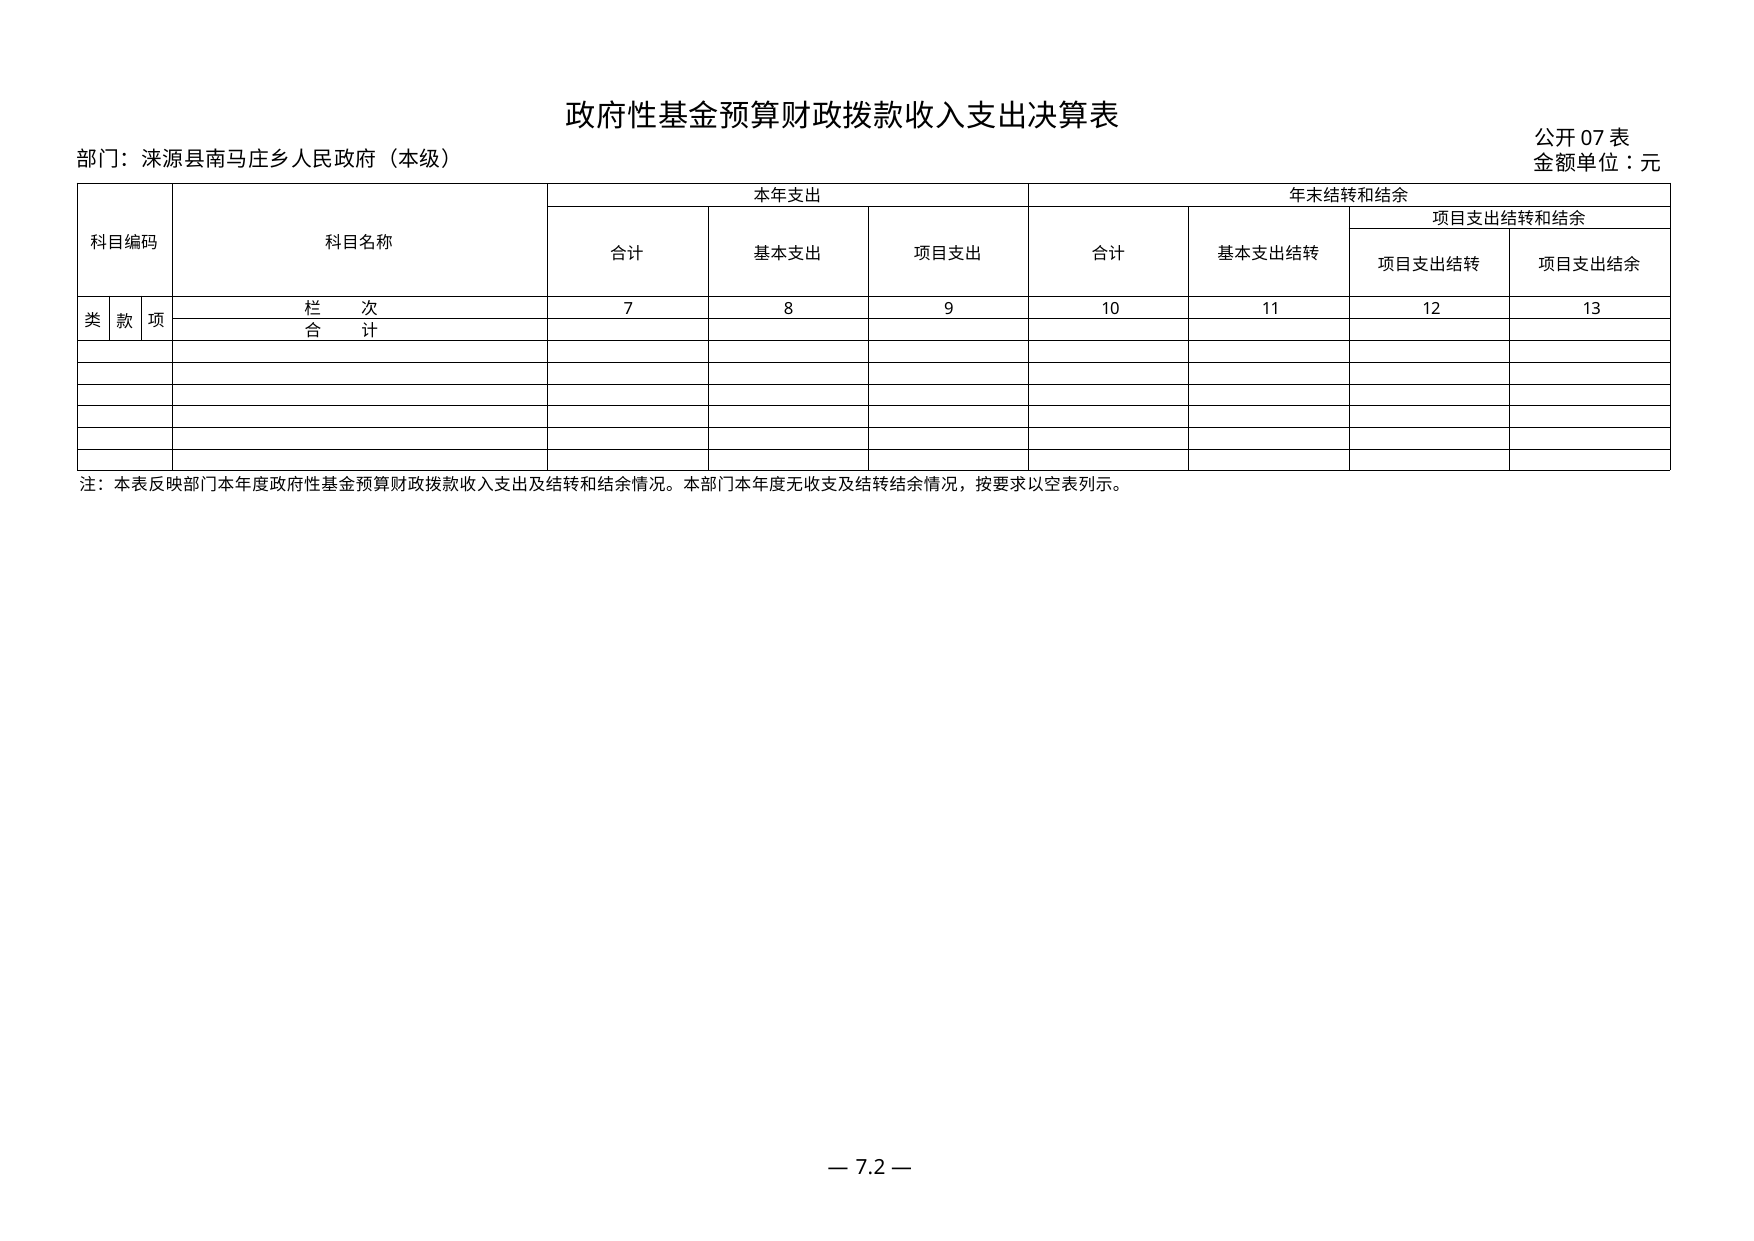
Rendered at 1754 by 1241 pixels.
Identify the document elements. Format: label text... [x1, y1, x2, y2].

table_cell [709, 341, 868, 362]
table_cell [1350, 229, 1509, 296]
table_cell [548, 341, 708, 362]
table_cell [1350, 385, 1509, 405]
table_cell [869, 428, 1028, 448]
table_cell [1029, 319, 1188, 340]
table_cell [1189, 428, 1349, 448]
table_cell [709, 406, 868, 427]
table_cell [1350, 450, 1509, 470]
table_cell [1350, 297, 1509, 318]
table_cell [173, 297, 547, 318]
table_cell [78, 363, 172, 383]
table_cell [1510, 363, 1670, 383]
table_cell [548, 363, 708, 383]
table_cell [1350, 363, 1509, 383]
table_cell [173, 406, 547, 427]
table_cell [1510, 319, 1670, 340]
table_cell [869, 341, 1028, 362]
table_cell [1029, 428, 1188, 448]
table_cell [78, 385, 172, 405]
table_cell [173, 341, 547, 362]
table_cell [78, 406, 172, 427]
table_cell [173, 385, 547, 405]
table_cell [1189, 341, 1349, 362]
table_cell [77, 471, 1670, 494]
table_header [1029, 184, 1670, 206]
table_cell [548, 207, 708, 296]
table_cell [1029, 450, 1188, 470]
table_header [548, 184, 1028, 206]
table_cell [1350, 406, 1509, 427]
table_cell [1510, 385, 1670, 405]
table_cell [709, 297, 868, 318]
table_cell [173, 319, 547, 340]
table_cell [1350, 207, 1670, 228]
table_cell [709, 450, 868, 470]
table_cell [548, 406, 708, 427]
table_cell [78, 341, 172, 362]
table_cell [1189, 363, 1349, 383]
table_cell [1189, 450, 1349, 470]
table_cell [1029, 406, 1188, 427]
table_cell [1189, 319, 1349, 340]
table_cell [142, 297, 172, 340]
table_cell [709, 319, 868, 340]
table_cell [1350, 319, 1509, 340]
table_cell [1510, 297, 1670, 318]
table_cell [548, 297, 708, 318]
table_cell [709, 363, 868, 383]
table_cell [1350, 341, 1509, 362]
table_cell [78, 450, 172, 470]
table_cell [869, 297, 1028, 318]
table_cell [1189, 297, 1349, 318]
text 金额单位：元 [1533, 153, 1672, 175]
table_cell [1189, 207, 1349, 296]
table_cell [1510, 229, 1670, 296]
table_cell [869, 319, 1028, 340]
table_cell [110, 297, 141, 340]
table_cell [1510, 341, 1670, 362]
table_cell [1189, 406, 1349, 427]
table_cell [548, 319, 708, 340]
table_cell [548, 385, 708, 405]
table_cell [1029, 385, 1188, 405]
text 部门：涞源县南马庄乡人民政府（本级） [77, 147, 1523, 171]
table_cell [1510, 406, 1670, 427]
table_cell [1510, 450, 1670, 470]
text 政府性基金预算财政拨款收入支出决算表 [565, 94, 1523, 134]
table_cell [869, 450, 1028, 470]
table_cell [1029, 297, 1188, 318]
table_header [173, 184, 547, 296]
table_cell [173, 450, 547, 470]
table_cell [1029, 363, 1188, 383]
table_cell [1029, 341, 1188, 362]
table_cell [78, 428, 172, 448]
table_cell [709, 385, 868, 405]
text 公开07表 [1534, 124, 1672, 151]
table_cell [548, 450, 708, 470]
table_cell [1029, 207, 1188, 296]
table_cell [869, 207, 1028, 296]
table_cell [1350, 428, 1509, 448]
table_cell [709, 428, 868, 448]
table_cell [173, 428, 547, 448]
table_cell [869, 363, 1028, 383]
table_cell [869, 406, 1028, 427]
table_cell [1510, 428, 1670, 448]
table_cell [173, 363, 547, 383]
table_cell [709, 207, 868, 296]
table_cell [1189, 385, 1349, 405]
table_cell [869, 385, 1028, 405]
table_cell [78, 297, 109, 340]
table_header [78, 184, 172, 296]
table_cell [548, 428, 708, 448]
